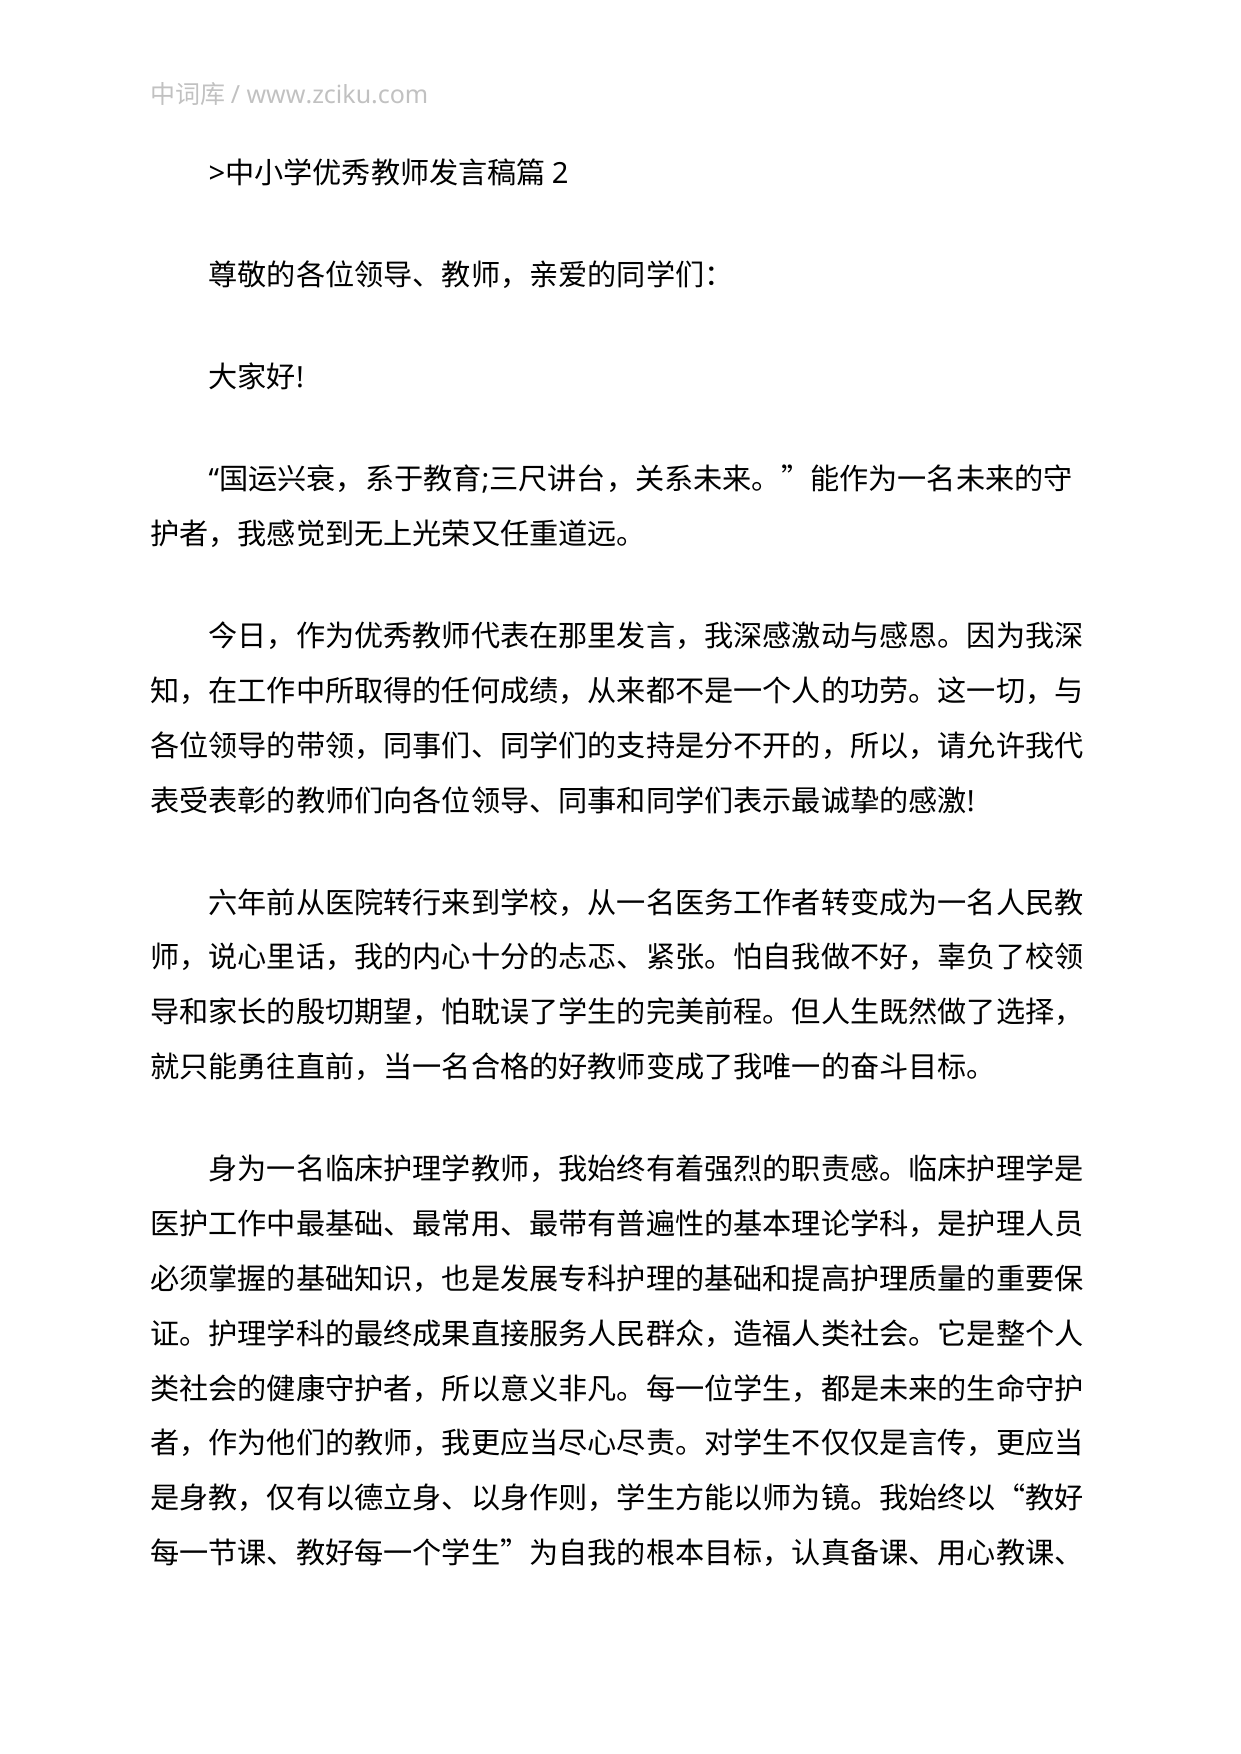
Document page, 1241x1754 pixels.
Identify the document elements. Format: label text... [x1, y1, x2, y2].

text 今日，作为优秀教师代表在那里发言，我深感激动与感恩。因为我深知，在工作中所取得的任何成绩，从来都不是一个人的功劳。这一切，与各位领导的带领，同事们、同学们的支持是分不开的，所以，请允许我代表受表彰的教师们向各位领导、同事和同学们表示最诚挚的感激! [150, 612, 1090, 819]
text 大家好! [150, 354, 1090, 396]
text 六年前从医院转行来到学校，从一名医务工作者转变成为一名人民教师，说心里话，我的内心十分的忐忑、紧张。怕自我做不好，辜负了校领导和家长的殷切期望，怕耽误了学生的完美前程。但人生既然做了选择，就只能勇往直前，当一名合格的好教师变成了我唯一的奋斗目标。 [150, 879, 1090, 1086]
text >中小学优秀教师发言稿篇2 [150, 150, 1090, 192]
text “国运兴衰，系于教育;三尺讲台，关系未来。”能作为一名未来的守护者，我感觉到无上光荣又任重道远。 [150, 456, 1090, 553]
text 尊敬的各位领导、教师，亲爱的同学们： [150, 252, 1090, 294]
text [150, 1146, 1090, 1572]
